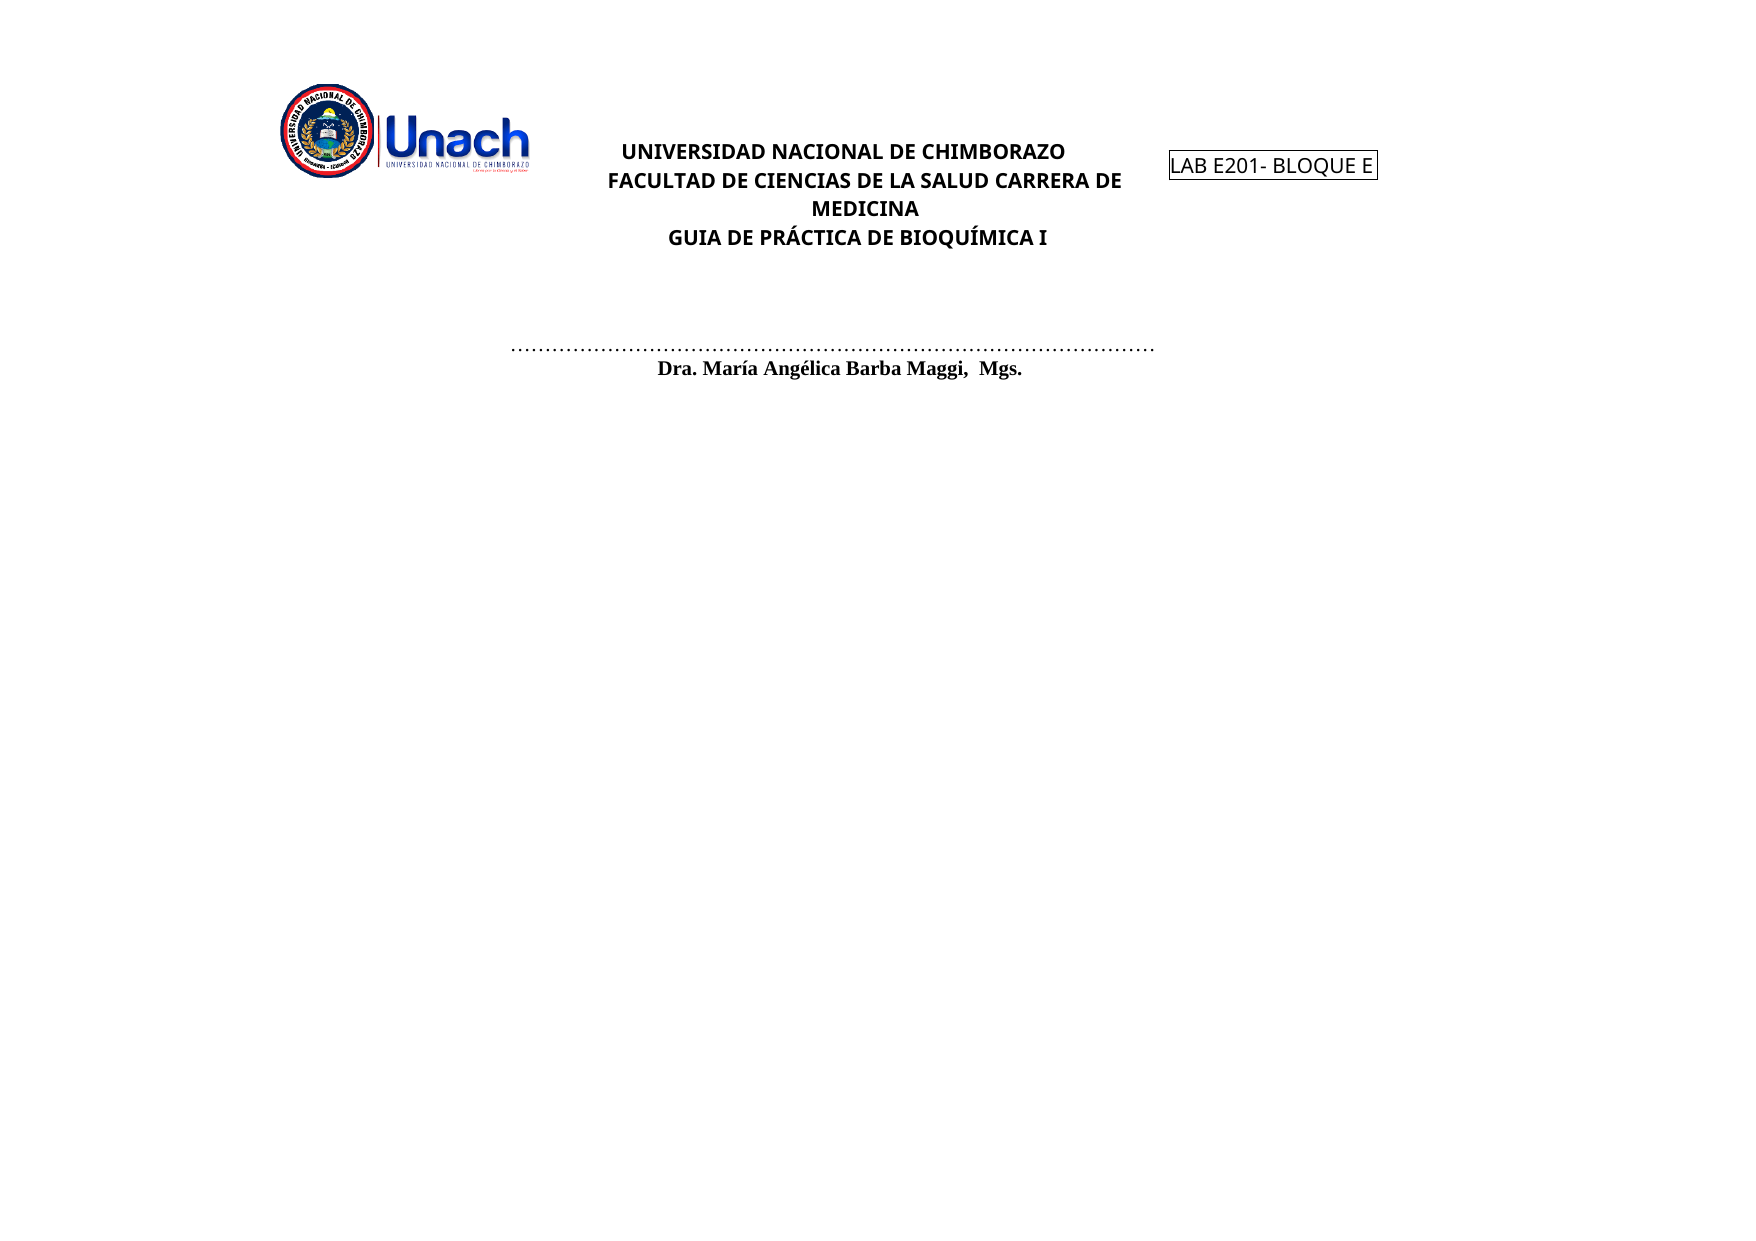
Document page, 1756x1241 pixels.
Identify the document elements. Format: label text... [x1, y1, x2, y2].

picture [280, 84, 534, 178]
text Dra. María Angélica Barba Maggi, Mgs. [146, 356, 1534, 380]
text ………………………………………………………………………………… [131, 332, 1534, 356]
